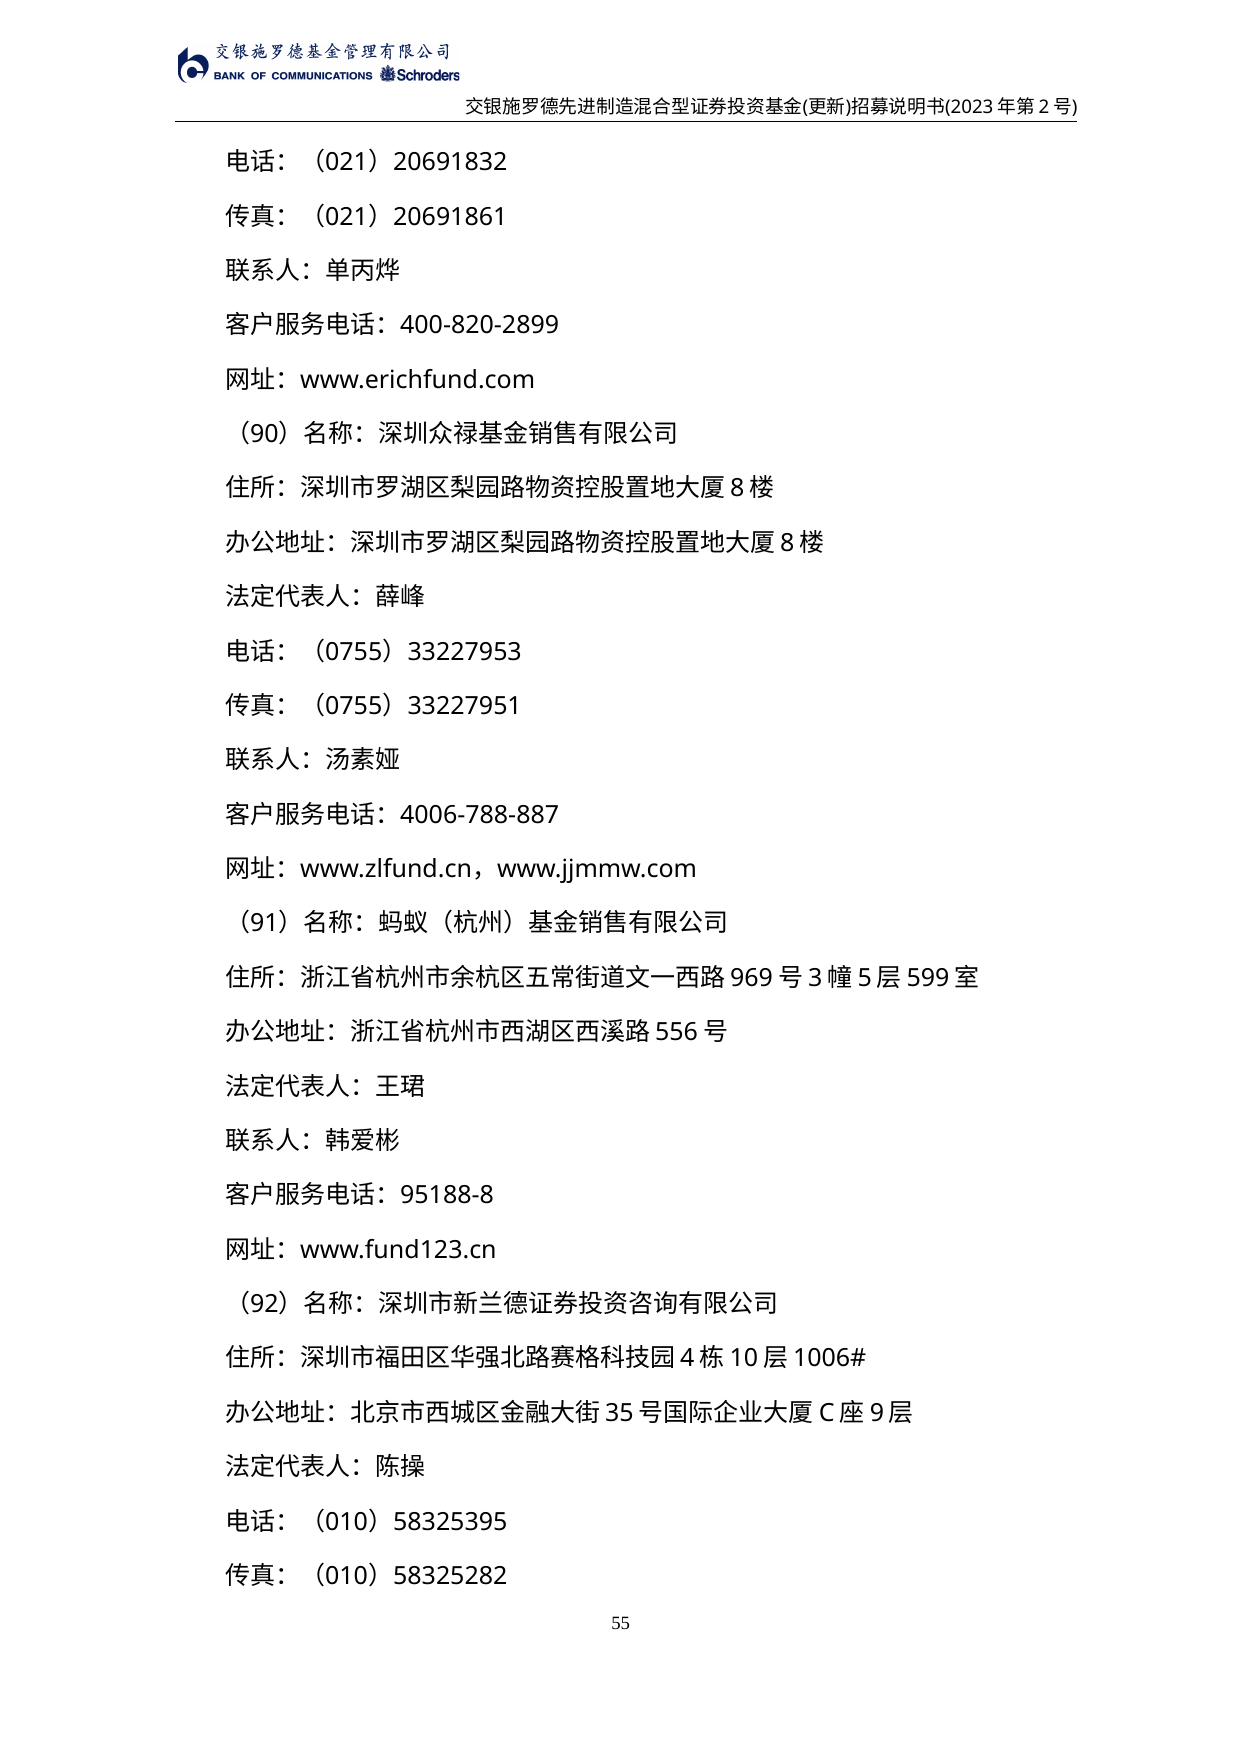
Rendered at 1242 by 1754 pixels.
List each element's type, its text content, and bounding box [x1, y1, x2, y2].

text 网址：www.erichfund.com [175, 359, 1077, 395]
picture [178, 43, 460, 83]
text 传真：（0755）33227951 [175, 685, 1077, 722]
text 联系人：韩爱彬 [175, 1120, 1077, 1157]
text 联系人：单丙烨 [175, 250, 1077, 287]
text （91）名称：蚂蚁（杭州）基金销售有限公司 [175, 903, 1077, 939]
text 电话：（010）58325395 [175, 1501, 1077, 1537]
text 传真：（021）20691861 [175, 196, 1077, 232]
text （90）名称：深圳众禄基金销售有限公司 [175, 413, 1077, 450]
text 联系人：汤素娅 [175, 740, 1077, 776]
text 法定代表人：王珺 [175, 1066, 1077, 1102]
text 客户服务电话：4006-788-887 [175, 794, 1077, 830]
text 网址：www.fund123.cn [175, 1229, 1077, 1265]
text 传真：（010）58325282 [175, 1555, 1077, 1592]
text 电话：（021）20691832 [175, 142, 1077, 178]
text 客户服务电话：95188-8 [175, 1175, 1077, 1211]
text 法定代表人：陈操 [175, 1447, 1077, 1483]
text 住所：深圳市罗湖区梨园路物资控股置地大厦8楼 [175, 468, 1077, 504]
text 住所：浙江省杭州市余杭区五常街道文一西路969号3幢5层599室 [175, 957, 1077, 993]
text 住所：深圳市福田区华强北路赛格科技园4栋10层1006# [175, 1338, 1077, 1374]
text 法定代表人：薛峰 [175, 577, 1077, 613]
text 网址：www.zlfund.cn，www.jjmmw.com [175, 848, 1077, 885]
text 办公地址：浙江省杭州市西湖区西溪路556号 [175, 1012, 1077, 1048]
text 客户服务电话：400-820-2899 [175, 305, 1077, 341]
text 电话：（0755）33227953 [175, 631, 1077, 667]
text （92）名称：深圳市新兰德证券投资咨询有限公司 [175, 1283, 1077, 1320]
text 办公地址：深圳市罗湖区梨园路物资控股置地大厦8楼 [175, 522, 1077, 558]
text 办公地址：北京市西城区金融大街35号国际企业大厦C座9层 [175, 1392, 1077, 1428]
